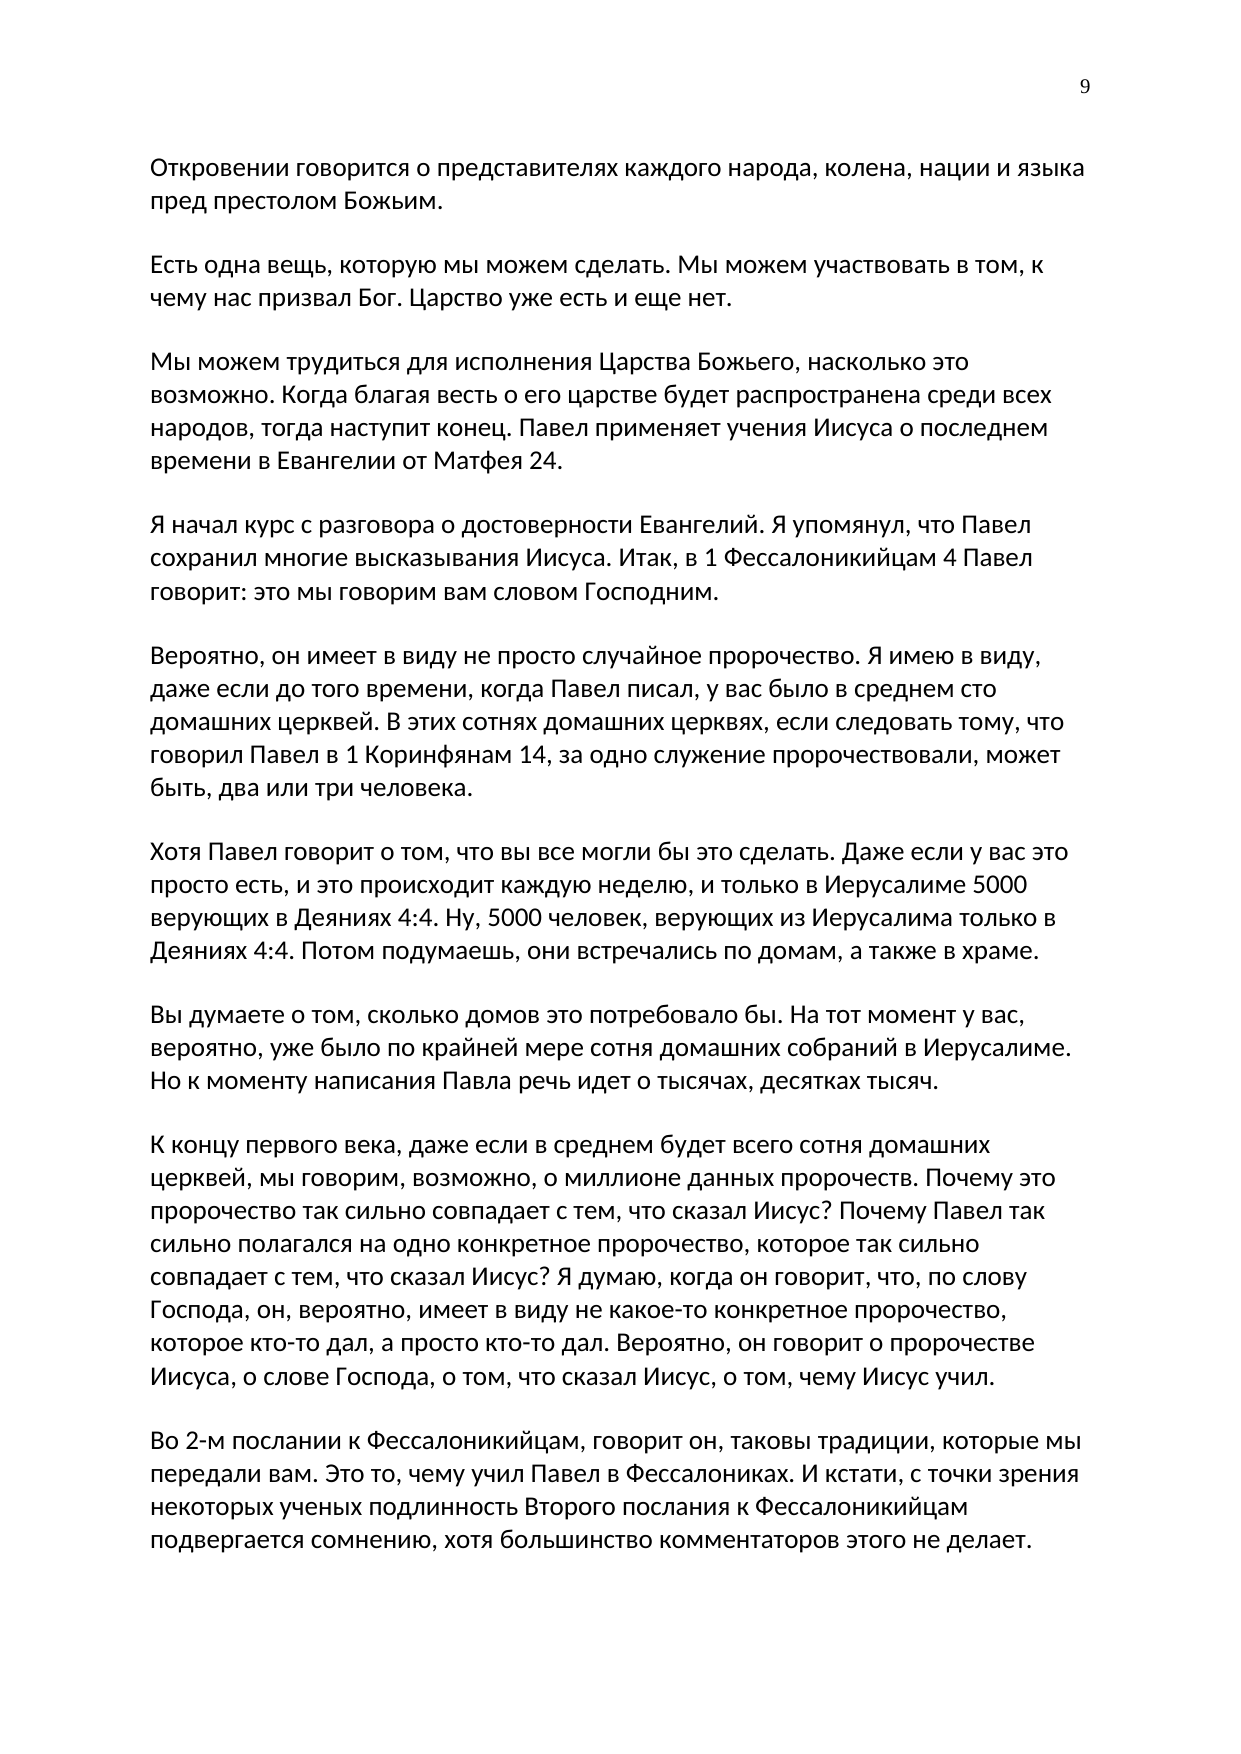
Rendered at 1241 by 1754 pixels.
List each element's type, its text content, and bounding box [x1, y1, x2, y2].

text Я начал курс с разговора о достоверности Евангелий. Я упомянул, что Павел сохранил многие высказывания Иисуса. Итак, в 1 Фессалоникийцам 4 Павел говорит: это мы говорим вам словом Господним. [150, 508, 1090, 607]
text Хотя Павел говорит о том, что вы все могли бы это сделать. Даже если у вас это просто есть, и это происходит каждую неделю, и только в Иерусалиме 5000 верующих в Деяниях 4:4. Ну, 5000 человек, верующих из Иерусалима только в Деяниях 4:4. Потом подумаешь, они встречались по домам, а также в храме. [150, 834, 1090, 966]
text Мы можем трудиться для исполнения Царства Божьего, насколько это возможно. Когда благая весть о его царстве будет распространена среди всех народов, тогда наступит конец. Павел применяет учения Иисуса о последнем времени в Евангелии от Матфея 24. [150, 344, 1090, 476]
text Вы думаете о том, сколько домов это потребовало бы. На тот момент у вас, вероятно, уже было по крайней мере сотня домашних собраний в Иерусалиме. Но к моменту написания Павла речь идет о тысячах, десятках тысяч. [150, 997, 1090, 1096]
text Во 2-м послании к Фессалоникийцам, говорит он, таковы традиции, которые мы передали вам. Это то, чему учил Павел в Фессалониках. И кстати, с точки зрения некоторых ученых подлинность Второго послания к Фессалоникийцам подвергается сомнению, хотя большинство комментаторов этого не делает. [150, 1423, 1090, 1555]
text Есть одна вещь, которую мы можем сделать. Мы можем участвовать в том, к чему нас призвал Бог. Царство уже есть и еще нет. [150, 247, 1090, 313]
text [150, 150, 1090, 216]
text К концу первого века, даже если в среднем будет всего сотня домашних церквей, мы говорим, возможно, о миллионе данных пророчеств. Почему это пророчество так сильно совпадает с тем, что сказал Иисус? Почему Павел так сильно полагался на одно конкретное пророчество, которое так сильно совпадает с тем, что сказал Иисус? Я думаю, когда он говорит, что, по слову Господа, он, вероятно, имеет в виду не какое-то конкретное пророчество, которое кто-то дал, а просто кто-то дал. Вероятно, он говорит о пророчестве Иисуса, о слове Господа, о том, что сказал Иисус, о том, чему Иисус учил. [150, 1127, 1090, 1392]
text Вероятно, он имеет в виду не просто случайное пророчество. Я имею в виду, даже если до того времени, когда Павел писал, у вас было в среднем сто домашних церквей. В этих сотнях домашних церквях, если следовать тому, что говорил Павел в 1 Коринфянам 14, за одно служение пророчествовали, может быть, два или три человека. [150, 638, 1090, 803]
